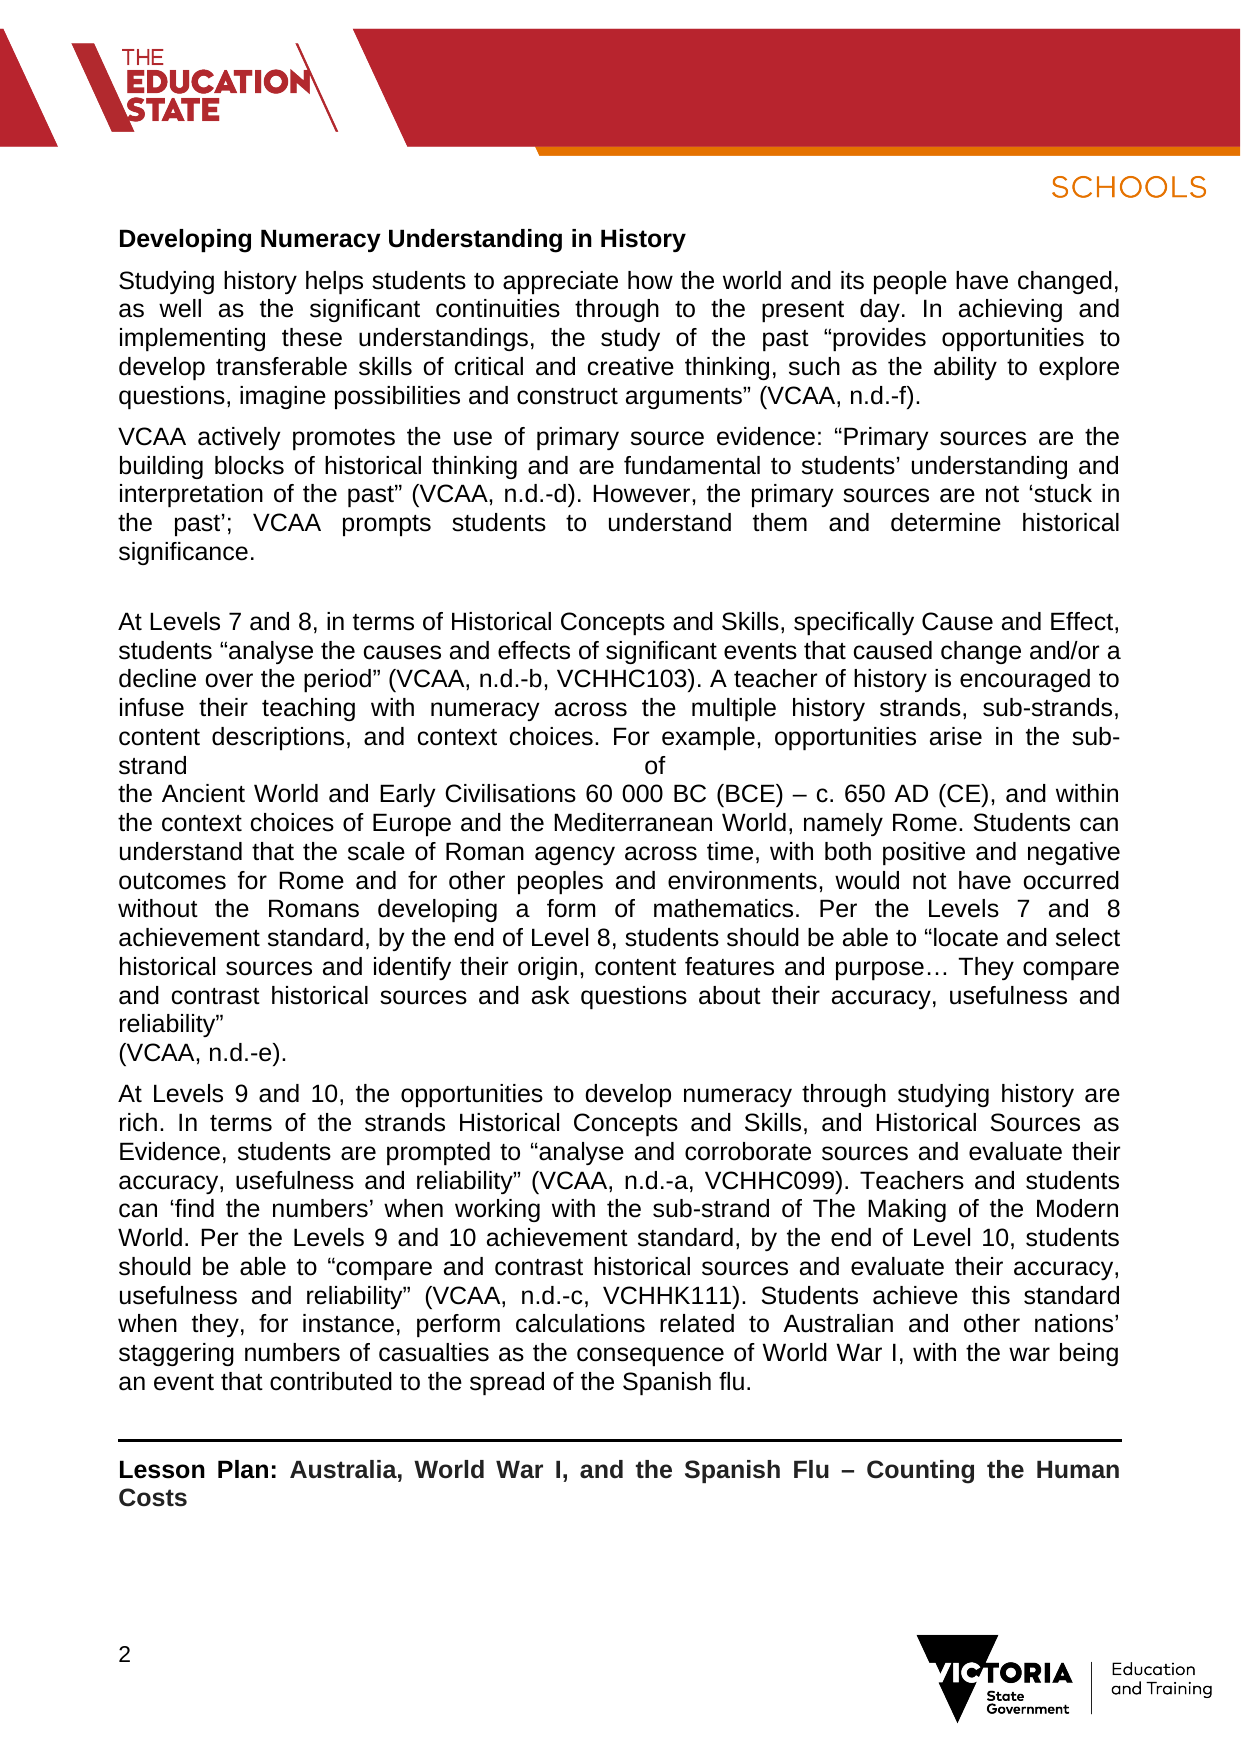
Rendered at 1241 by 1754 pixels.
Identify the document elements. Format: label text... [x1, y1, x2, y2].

text Studying history helps students to appreciate how the world and its people have changed, as well as the significant continuities through to the present day. In achieving and implementing these understandings, the study of the past “provides opportunities to develop transferable skills of critical and creative thinking, such as the ability to explore questions, imagine possibilities and construct arguments” (VCAA, n.d.-f). [118, 266, 1122, 409]
text Lesson Plan: Australia, World War I, and the Spanish Flu – Counting the Human Costs [118, 1455, 1122, 1512]
text Developing Numeracy Understanding in History [118, 224, 1122, 253]
text At Levels 9 and 10, the opportunities to develop numeracy through studying history are rich. In terms of the strands Historical Concepts and Skills, and Historical Sources as Evidence, students are prompted to “analyse and corroborate sources and evaluate their accuracy, usefulness and reliability” (VCAA, n.d.-a, VCHHC099). Teachers and students can ‘find the numbers’ when working with the sub-strand of The Making of the Modern World. Per the Levels 9 and 10 achievement standard, by the end of Level 10, students should be able to “compare and contrast historical sources and evaluate their accuracy, usefulness and reliability” (VCAA, n.d.-c, VCHHK111). Students achieve this standard when they, for instance, perform calculations related to Australian and other nations’ staggering numbers of casualties as the consequence of World War I, with the war being an event that contributed to the spread of the Spanish flu. [118, 1079, 1122, 1396]
text VCAA actively promotes the use of primary source evidence: “Primary sources are the building blocks of historical thinking and are fundamental to students’ understanding and interpretation of the past” (VCAA, n.d.-d). However, the primary sources are not ‘stuck in the past’; VCAA prompts students to understand them and determine historical significance. [118, 422, 1122, 566]
picture [0, 0, 1241, 1753]
text At Levels 7 and 8, in terms of Historical Concepts and Skills, specifically Cause and Effect, students “analyse the causes and effects of significant events that caused change and/or a decline over the period” (VCAA, n.d.-b, VCHHC103). A teacher of history is encouraged to infuse their teaching with numeracy across the multiple history strands, sub-strands, content descriptions, and context choices. For example, opportunities arise in the sub-strand of the Ancient World and Early Civilisations 60 000 BC (BCE) – c. 650 AD (CE), and within the context choices of Europe and the Mediterranean World, namely Rome. Students can understand that the scale of Roman agency across time, with both positive and negative outcomes for Rome and for other peoples and environments, would not have occurred without the Romans developing a form of mathematics. Per the Levels 7 and 8 achievement standard, by the end of Level 8, students should be able to “locate and select historical sources and identify their origin, content features and purpose… They compare and contrast historical sources and ask questions about their accuracy, usefulness and reliability” (VCAA, n.d.-e). [118, 578, 1122, 1067]
